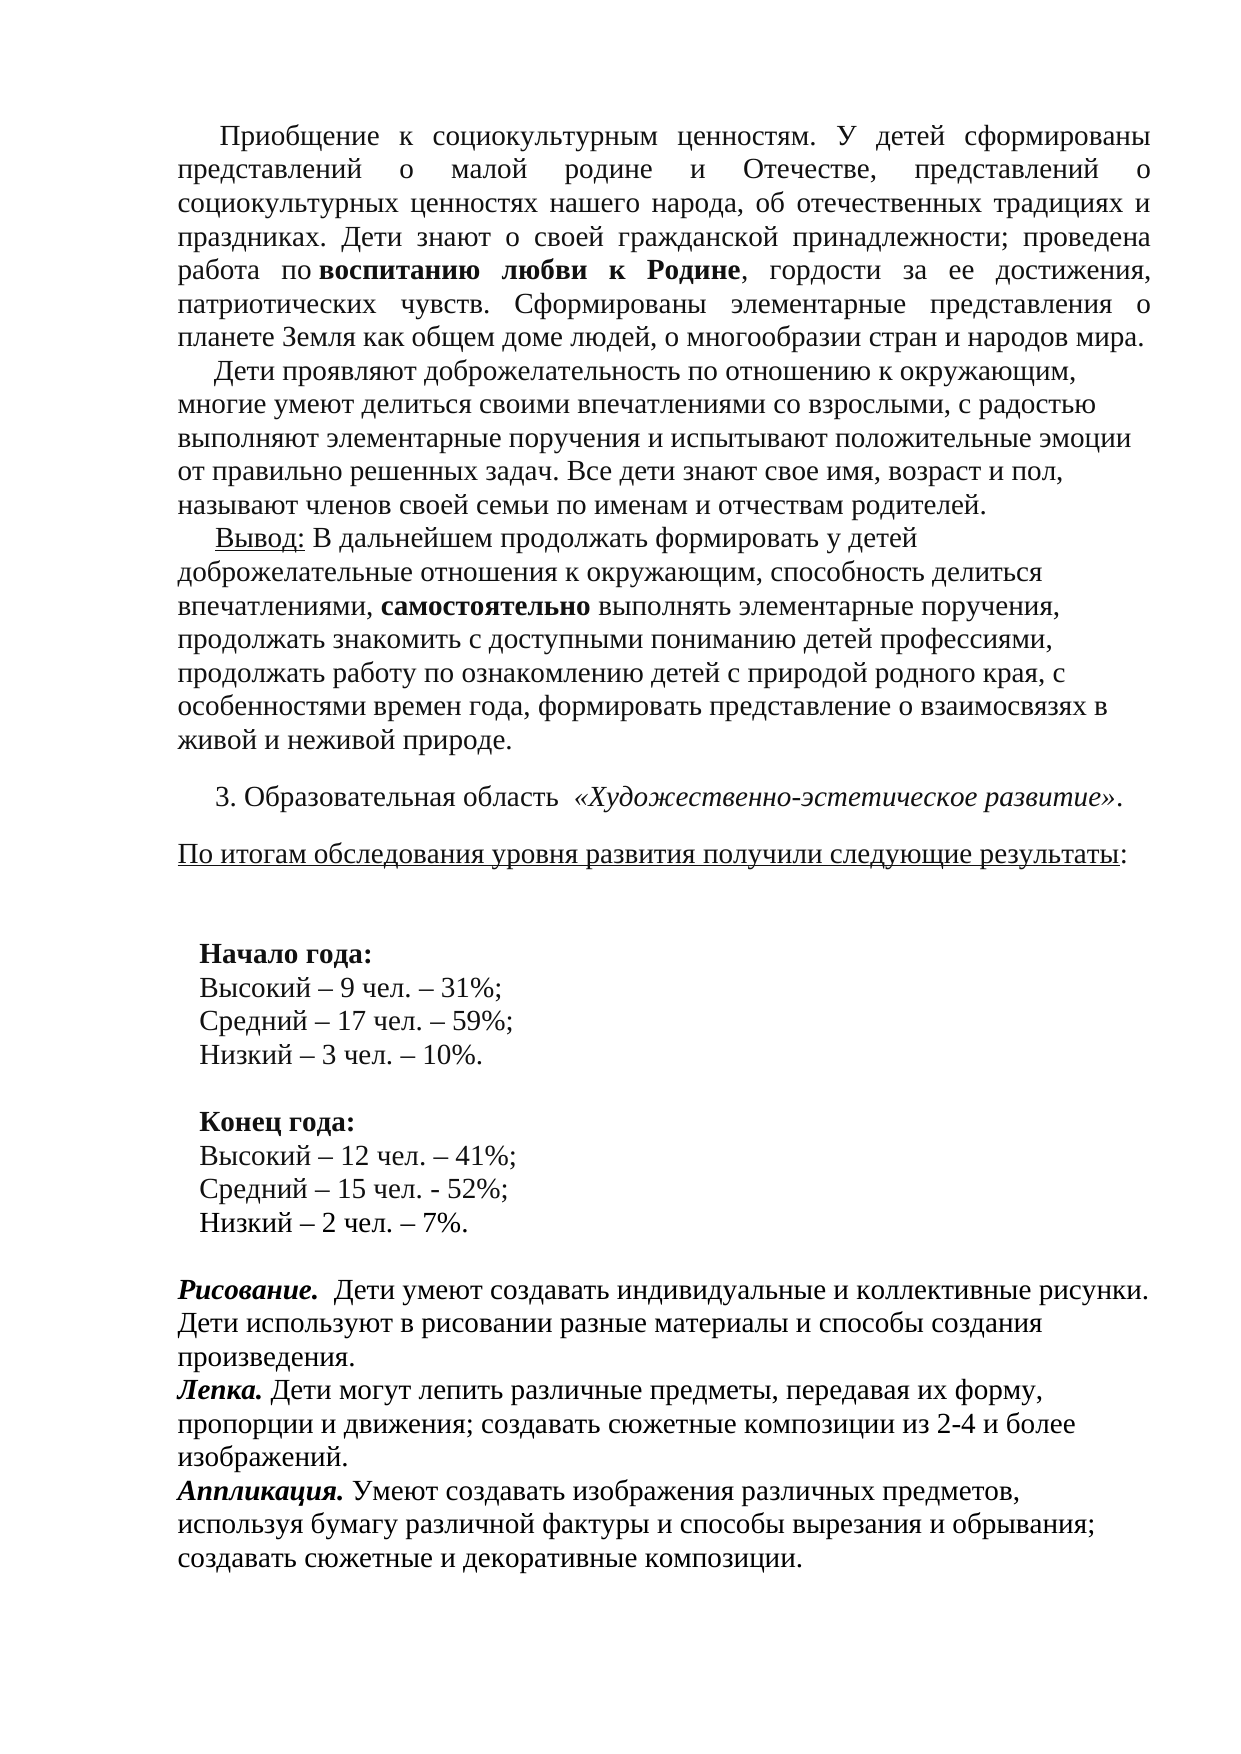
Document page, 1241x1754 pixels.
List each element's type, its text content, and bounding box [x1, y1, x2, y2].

text Лепка. Дети могут лепить различные предметы, передавая их форму, пропорции и движения; создавать сюжетные композиции из 2-4 и более изображений. [177, 1372, 1152, 1473]
text Низкий – 3 чел. – 10%. [177, 1037, 1152, 1071]
text Конец года: [177, 1104, 1152, 1138]
text Высокий – 9 чел. – 31%; [177, 970, 1152, 1003]
text Рисование. Дети умеют создавать индивидуальные и коллективные рисунки. Дети используют в рисовании разные материалы и способы создания произведения. [177, 1272, 1152, 1372]
text 3. Образовательная область «Художественно-эстетическое развитие». [177, 779, 1152, 812]
text Дети проявляют доброжелательность по отношению к окружающим, многие умеют делиться своими впечатлениями со взрослыми, с радостью выполняют элементарные поручения и испытывают положительные эмоции от правильно решенных задач. Все дети знают свое имя, возраст и пол, называют членов своей семьи по именам и отчествам родителей. [177, 353, 1152, 521]
text Средний – 15 чел. - 52%; [177, 1171, 1152, 1205]
text Начало года: [177, 936, 1152, 970]
text Средний – 17 чел. – 59%; [177, 1003, 1152, 1037]
text Вывод: В дальнейшем продолжать формировать у детей доброжелательные отношения к окружающим, способность делиться впечатлениями, самостоятельно выполнять элементарные поручения, продолжать знакомить с доступными пониманию детей профессиями, продолжать работу по ознакомлению детей с природой родного края, с особенностями времен года, формировать представление о взаимосвязях в живой и неживой природе. [177, 521, 1152, 755]
text По итогам обследования уровня развития получили следующие результаты: [177, 836, 1152, 869]
text Аппликация. Умеют создавать изображения различных предметов, используя бумагу различной фактуры и способы вырезания и обрывания; создавать сюжетные и декоративные композиции. [177, 1473, 1152, 1574]
text Высокий – 12 чел. – 41%; [177, 1138, 1152, 1171]
text Приобщение к социокультурным ценностям. У детей сформированы представлений о малой родине и Отечестве, представлений о социокультурных ценностях нашего народа, об отечественных традициях и праздниках. Дети знают о своей гражданской принадлежности; проведена работа по воспитанию любви к Родине, гордости за ее достижения, патриотических чувств. Сформированы элементарные представления о планете Земля как общем доме людей, о многообразии стран и народов мира. [177, 118, 1152, 353]
text Низкий – 2 чел. – 7%. [177, 1205, 1152, 1238]
